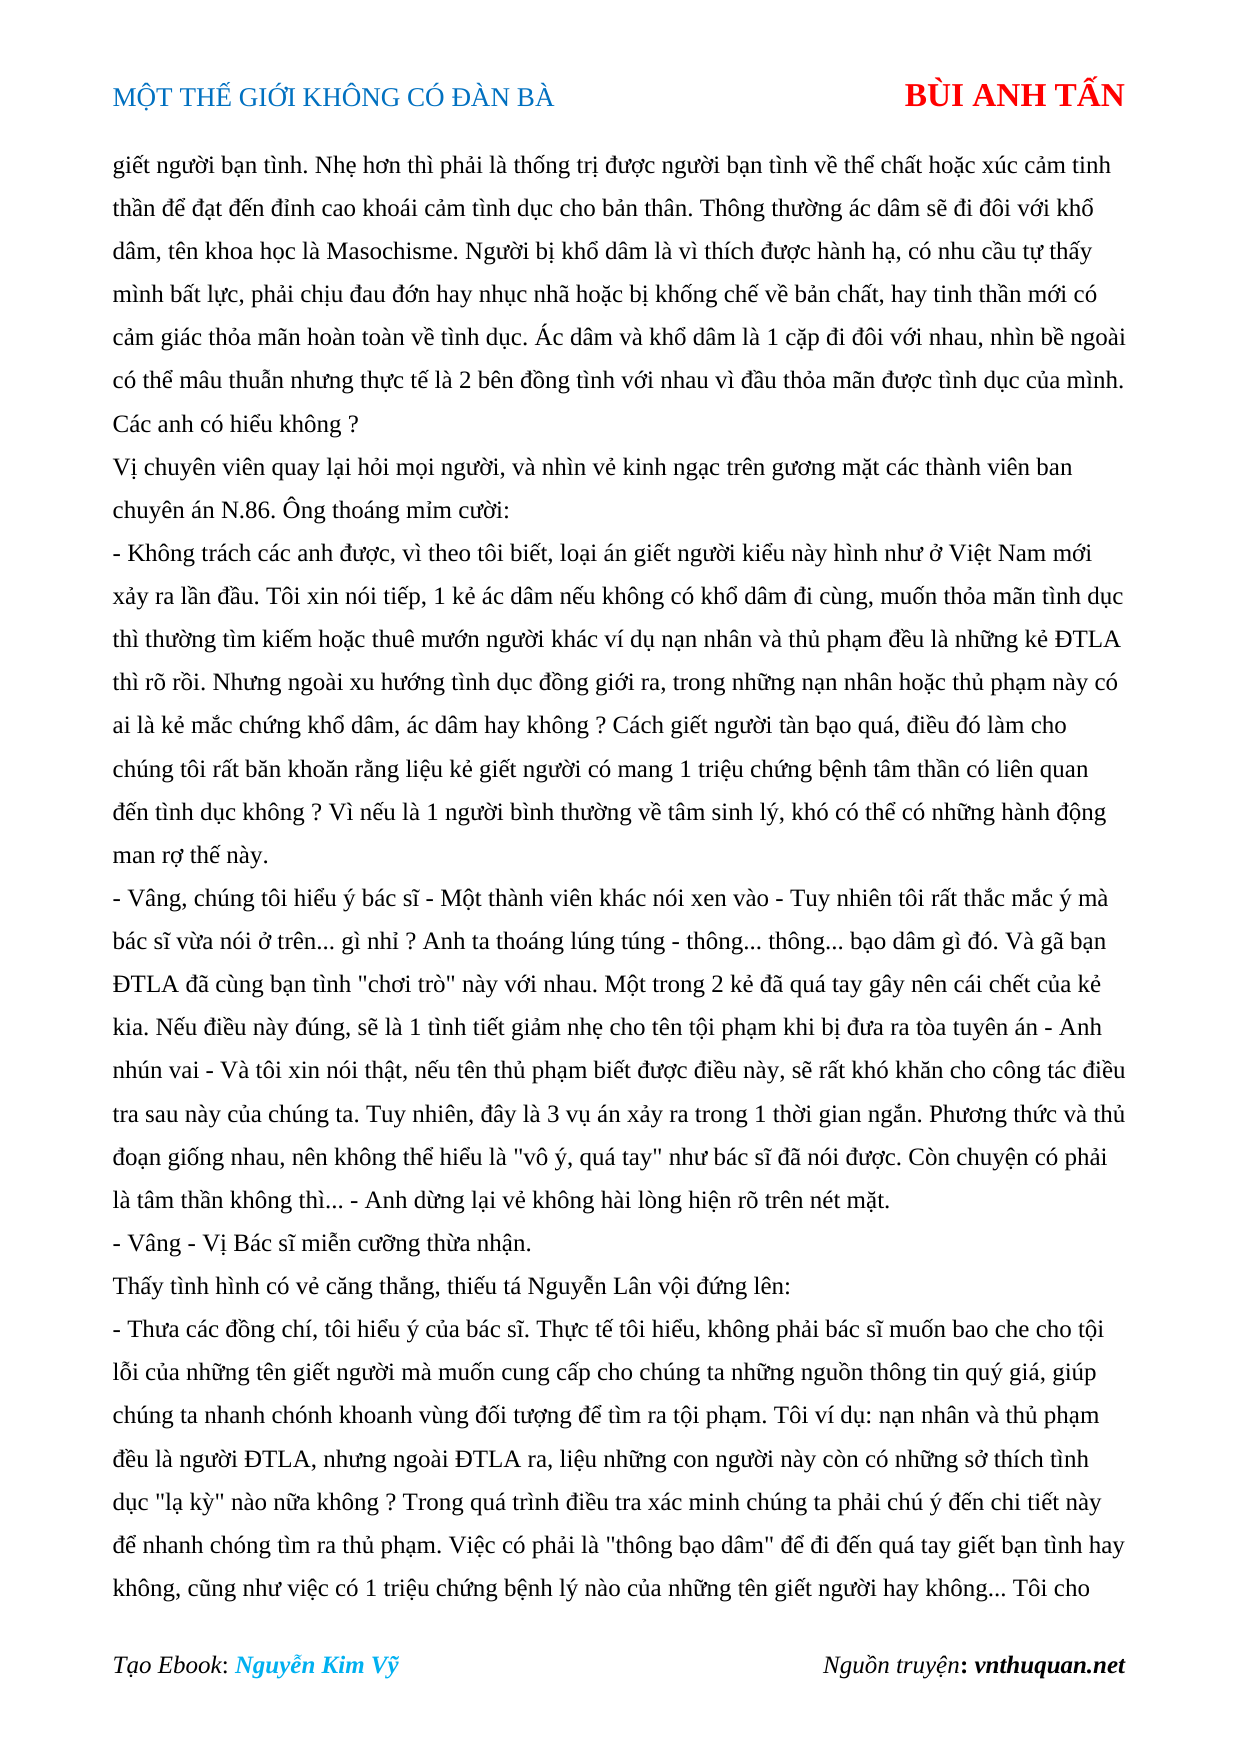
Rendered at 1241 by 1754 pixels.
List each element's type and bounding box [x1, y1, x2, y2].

text [112, 150, 1128, 1602]
